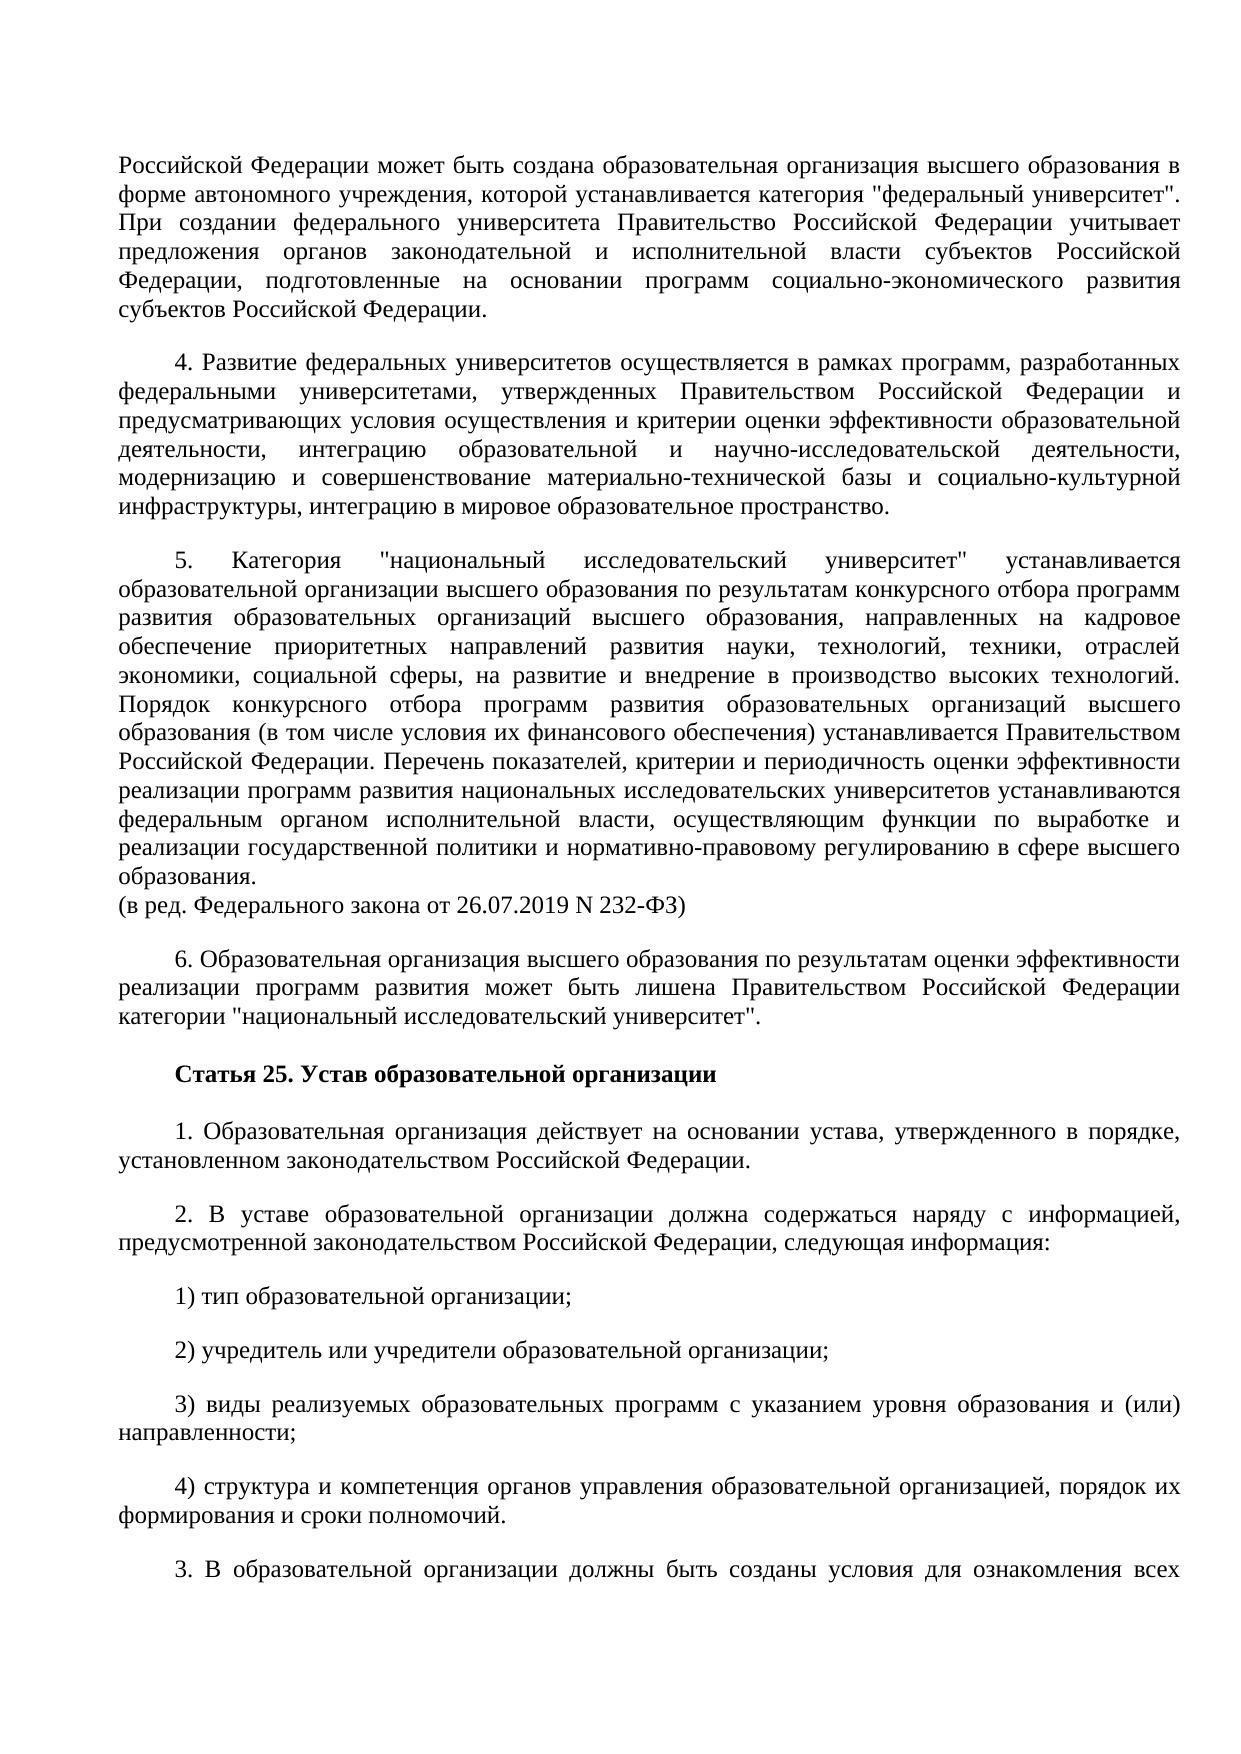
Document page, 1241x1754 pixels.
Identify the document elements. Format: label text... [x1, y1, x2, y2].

text 2. В уставе образовательной организации должна содержаться наряду с информацией, предусмотренной законодательством Российской Федерации, следующая информация: [118, 1199, 1181, 1256]
text 6. Образовательная организация высшего образования по результатам оценки эффективности реализации программ развития может быть лишена Правительством Российской Федерации категории "национальный исследовательский университет". [118, 944, 1181, 1030]
text 3) виды реализуемых образовательных программ с указанием уровня образования и (или) направленности; [118, 1389, 1181, 1446]
text 1. Образовательная организация действует на основании устава, утвержденного в порядке, установленном законодательством Российской Федерации. [118, 1116, 1181, 1174]
text 4) структура и компетенция органов управления образовательной организацией, порядок их формирования и сроки полномочий. [118, 1471, 1181, 1529]
text 4. Развитие федеральных университетов осуществляется в рамках программ, разработанных федеральными университетами, утвержденных Правительством Российской Федерации и предусматривающих условия осуществления и критерии оценки эффективности образовательной деятельности, интеграцию образовательной и научно-исследовательской деятельности, модернизацию и совершенствование материально-технической базы и социально-культурной инфраструктуры, интеграцию в мировое образовательное пространство. [118, 347, 1181, 520]
text 5. Категория "национальный исследовательский университет" устанавливается образовательной организации высшего образования по результатам конкурсного отбора программ развития образовательных организаций высшего образования, направленных на кадровое обеспечение приоритетных направлений развития науки, технологий, техники, отраслей экономики, социальной сферы, на развитие и внедрение в производство высоких технологий. Порядок конкурсного отбора программ развития образовательных организаций высшего образования (в том числе условия их финансового обеспечения) устанавливается Правительством Российской Федерации. Перечень показателей, критерии и периодичность оценки эффективности реализации программ развития национальных исследовательских университетов устанавливаются федеральным органом исполнительной власти, осуществляющим функции по выработке и реализации государственной политики и нормативно-правовому регулированию в сфере высшего образования. [118, 545, 1181, 890]
text (в ред. Федерального закона от 26.07.2019 N 232-ФЗ) [118, 890, 1181, 919]
text 2) учредитель или учредители образовательной организации; [118, 1335, 1181, 1364]
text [118, 1554, 1181, 1582]
title Статья 25. Устав образовательной организации [118, 1059, 1181, 1087]
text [118, 150, 1181, 322]
text 1) тип образовательной организации; [118, 1281, 1181, 1310]
